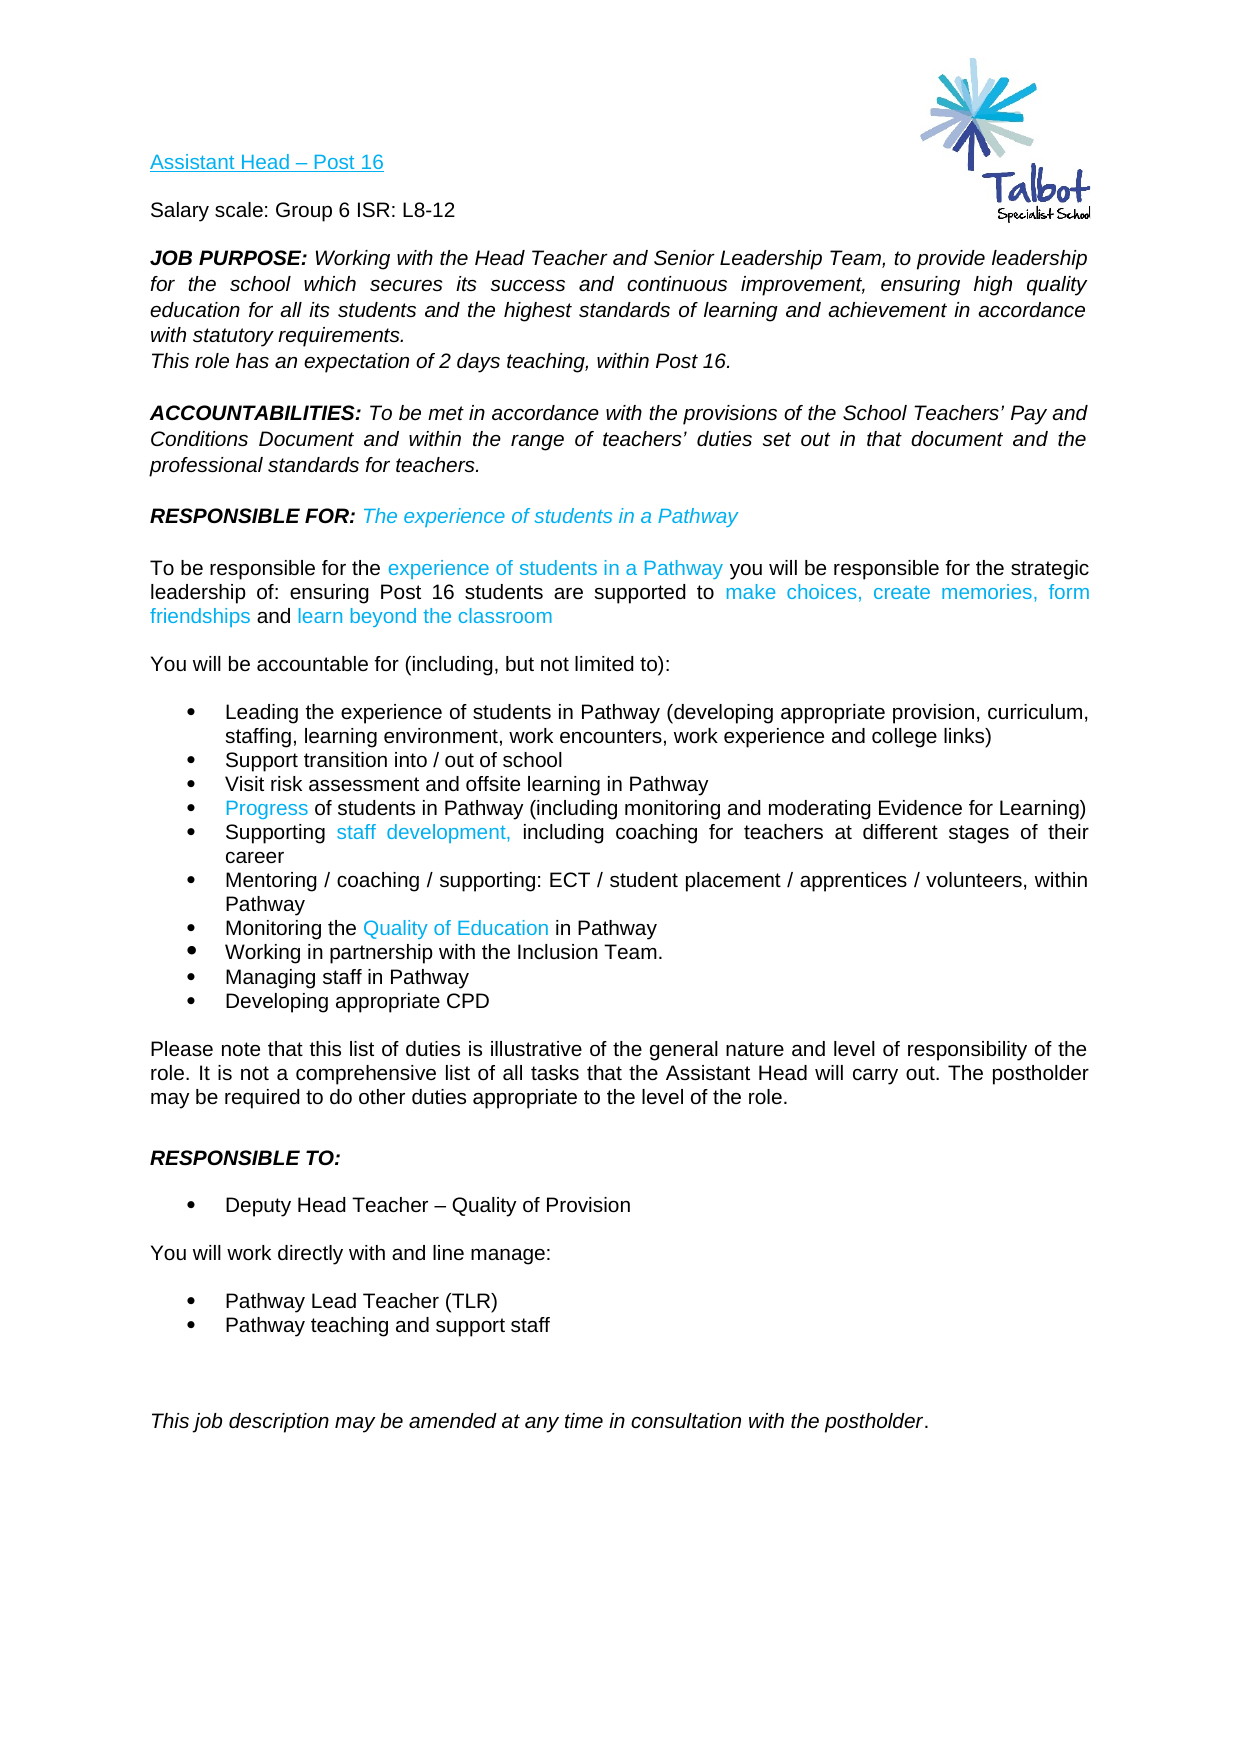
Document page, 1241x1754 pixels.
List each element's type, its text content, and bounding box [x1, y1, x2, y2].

text RESPONSIBLE FOR: The experience of students in a Pathway [150, 504, 1090, 528]
picture [920, 58, 1091, 224]
text You will work directly with and line manage: [150, 1241, 1090, 1265]
list Working in partnership with the Inclusion Team. [187, 940, 1090, 965]
text Salary scale: Group 6 ISR: L8-12 [150, 198, 1090, 222]
list Support transition into / out of school [187, 748, 1090, 772]
text You will be accountable for (including, but not limited to): [150, 652, 1090, 676]
text ACCOUNTABILITIES: To be met in accordance with the provisions of the School Teachers’ Pay and Conditions Document and within the range of teachers’ duties set out in that document and the professional standards for teachers. [150, 401, 1090, 476]
list Developing appropriate CPD [187, 989, 1090, 1013]
text This role has an expectation of 2 days teaching, within Post 16. [150, 349, 1090, 373]
list Visit risk assessment and offsite learning in Pathway [187, 772, 1090, 796]
list Pathway Lead Teacher (TLR) [187, 1289, 1090, 1313]
list Deputy Head Teacher – Quality of Provision [187, 1193, 1090, 1217]
text To be responsible for the experience of students in a Pathway you will be responsible for the strategic leadership of: ensuring Post 16 students are supported to make choices, create memories, form friendships and learn beyond the classroom [150, 556, 1090, 628]
text This job description may be amended at any time in consultation with the postholder. [150, 1409, 1090, 1433]
list Monitoring the Quality of Education in Pathway [187, 916, 1090, 940]
list Progress of students in Pathway (including monitoring and moderating Evidence for Learning) [187, 796, 1090, 820]
text Assistant Head – Post 16 [150, 150, 1090, 174]
list Mentoring / coaching / supporting: ECT / student placement / apprentices / volunteers, within Pathway [187, 868, 1090, 916]
list Leading the experience of students in Pathway (developing appropriate provision, curriculum, staffing, learning environment, work encounters, work experience and college links) [187, 699, 1090, 748]
text Please note that this list of duties is illustrative of the general nature and level of responsibility of the role. It is not a comprehensive list of all tasks that the Assistant Head will carry out. The postholder may be required to do other duties appropriate to the level of the role. [150, 1037, 1090, 1109]
list Supporting staff development, including coaching for teachers at different stages of their career [187, 820, 1090, 868]
list Managing staff in Pathway [187, 965, 1090, 989]
text RESPONSIBLE TO: [150, 1145, 1090, 1169]
list Pathway teaching and support staff [187, 1313, 1090, 1337]
text JOB PURPOSE: Working with the Head Teacher and Senior Leadership Team, to provide leadership for the school which secures its success and continuous improvement, ensuring high quality education for all its students and the highest standards of learning and achievement in accordance with statutory requirements. [150, 246, 1090, 347]
